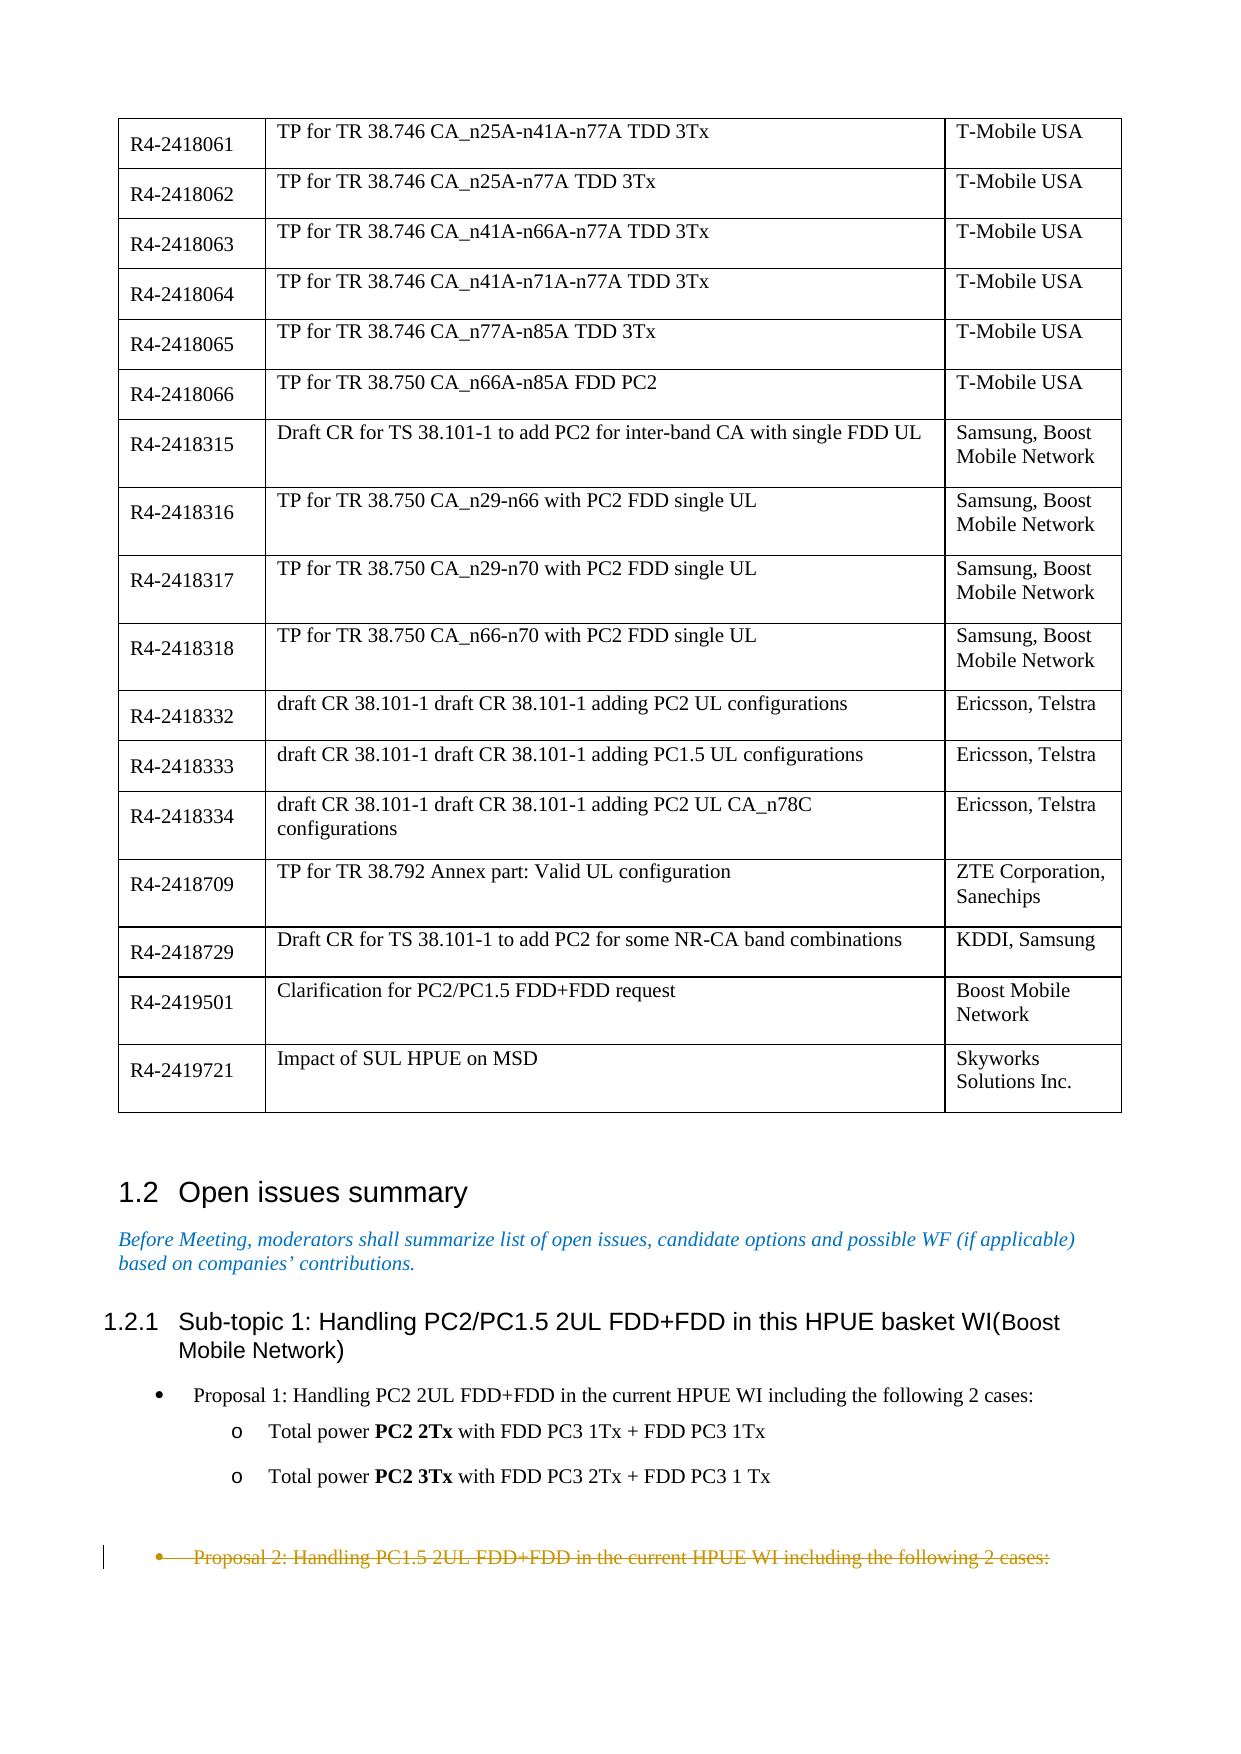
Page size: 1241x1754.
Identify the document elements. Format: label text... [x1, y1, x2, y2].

table_cell TP for TR 38.750 CA_n66-n70 with PC2 FDD single UL [266, 624, 944, 690]
table_cell ZTE Corporation, Sanechips [946, 860, 1121, 926]
table_cell R4-2419721 [119, 1045, 265, 1112]
table_cell draft CR 38.101-1 draft CR 38.101-1 adding PC1.5 UL configurations [266, 741, 944, 791]
table_cell R4-2418316 [119, 488, 265, 554]
table_cell TP for TR 38.746 CA_n41A-n66A-n77A TDD 3Tx [266, 219, 944, 268]
table_cell Clarification for PC2/PC1.5 FDD+FDD request [266, 978, 944, 1044]
table_cell Draft CR for TS 38.101-1 to add PC2 for inter-band CA with single FDD UL [266, 420, 944, 487]
table_cell R4-2418064 [119, 269, 265, 318]
table_cell Samsung, Boost Mobile Network [946, 556, 1121, 622]
table_cell T-Mobile USA [946, 119, 1121, 168]
table_cell Draft CR for TS 38.101-1 to add PC2 for some NR-CA band combinations [266, 928, 944, 976]
table_cell R4-2418062 [119, 169, 265, 218]
table_cell Ericsson, Telstra [946, 741, 1121, 791]
list Total power PC2 3Tx with FDD PC3 2Tx + FDD PC3 1 Tx [231, 1464, 1122, 1489]
table_cell TP for TR 38.792 Annex part: Valid UL configuration [266, 860, 944, 926]
table_cell R4-2418066 [119, 370, 265, 419]
list Proposal 1: Handling PC2 2UL FDD+FDD in the current HPUE WI including the following 2 cases: [156, 1383, 1122, 1407]
subtitle Open issues summary [118, 1175, 1122, 1208]
table_cell TP for TR 38.750 CA_n29-n70 with PC2 FDD single UL [266, 556, 944, 622]
table_cell R4-2418318 [119, 624, 265, 690]
table_cell TP for TR 38.746 CA_n77A-n85A TDD 3Tx [266, 320, 944, 368]
table_cell R4-2418334 [119, 792, 265, 858]
table_cell Ericsson, Telstra [946, 691, 1121, 740]
table_cell draft CR 38.101-1 draft CR 38.101-1 adding PC2 UL configurations [266, 691, 944, 740]
table_cell R4-2418729 [119, 928, 265, 976]
table_cell TP for TR 38.746 CA_n25A-n41A-n77A TDD 3Tx [266, 119, 944, 168]
table_cell KDDI, Samsung [946, 928, 1121, 976]
table_cell T-Mobile USA [946, 169, 1121, 218]
table_cell Skyworks Solutions Inc. [946, 1045, 1121, 1112]
text Before Meeting, moderators shall summarize list of open issues, candidate options and possible WF (if applicable) based on companies’ contributions. [118, 1227, 1122, 1275]
table_cell T-Mobile USA [946, 320, 1121, 368]
table_cell R4-2418061 [119, 119, 265, 168]
subtitle Sub-topic 1: Handling PC2/PC1.5 2UL FDD+FDD in this HPUE basket WI(Boost Mobile Network) [103, 1307, 1122, 1364]
table_cell R4-2418315 [119, 420, 265, 487]
table_cell TP for TR 38.750 CA_n29-n66 with PC2 FDD single UL [266, 488, 944, 554]
table_cell R4-2418065 [119, 320, 265, 368]
table_cell Boost Mobile Network [946, 978, 1121, 1044]
table_cell Impact of SUL HPUE on MSD [266, 1045, 944, 1112]
table_cell R4-2418063 [119, 219, 265, 268]
table_cell R4-2419501 [119, 978, 265, 1044]
table_cell T-Mobile USA [946, 219, 1121, 268]
table_cell R4-2418709 [119, 860, 265, 926]
table_cell Samsung, Boost Mobile Network [946, 420, 1121, 487]
table_cell Samsung, Boost Mobile Network [946, 488, 1121, 554]
table_cell T-Mobile USA [946, 269, 1121, 318]
table_cell R4-2418332 [119, 691, 265, 740]
table_cell TP for TR 38.746 CA_n25A-n77A TDD 3Tx [266, 169, 944, 218]
table_cell TP for TR 38.750 CA_n66A-n85A FDD PC2 [266, 370, 944, 419]
table_cell Ericsson, Telstra [946, 792, 1121, 858]
table_cell R4-2418333 [119, 741, 265, 791]
table_cell R4-2418317 [119, 556, 265, 622]
table_cell T-Mobile USA [946, 370, 1121, 419]
table_cell TP for TR 38.746 CA_n41A-n71A-n77A TDD 3Tx [266, 269, 944, 318]
list Total power PC2 2Tx with FDD PC3 1Tx + FDD PC3 1Tx [231, 1419, 1122, 1445]
table_cell draft CR 38.101-1 draft CR 38.101-1 adding PC2 UL CA_n78C configurations [266, 792, 944, 858]
table_cell Samsung, Boost Mobile Network [946, 624, 1121, 690]
